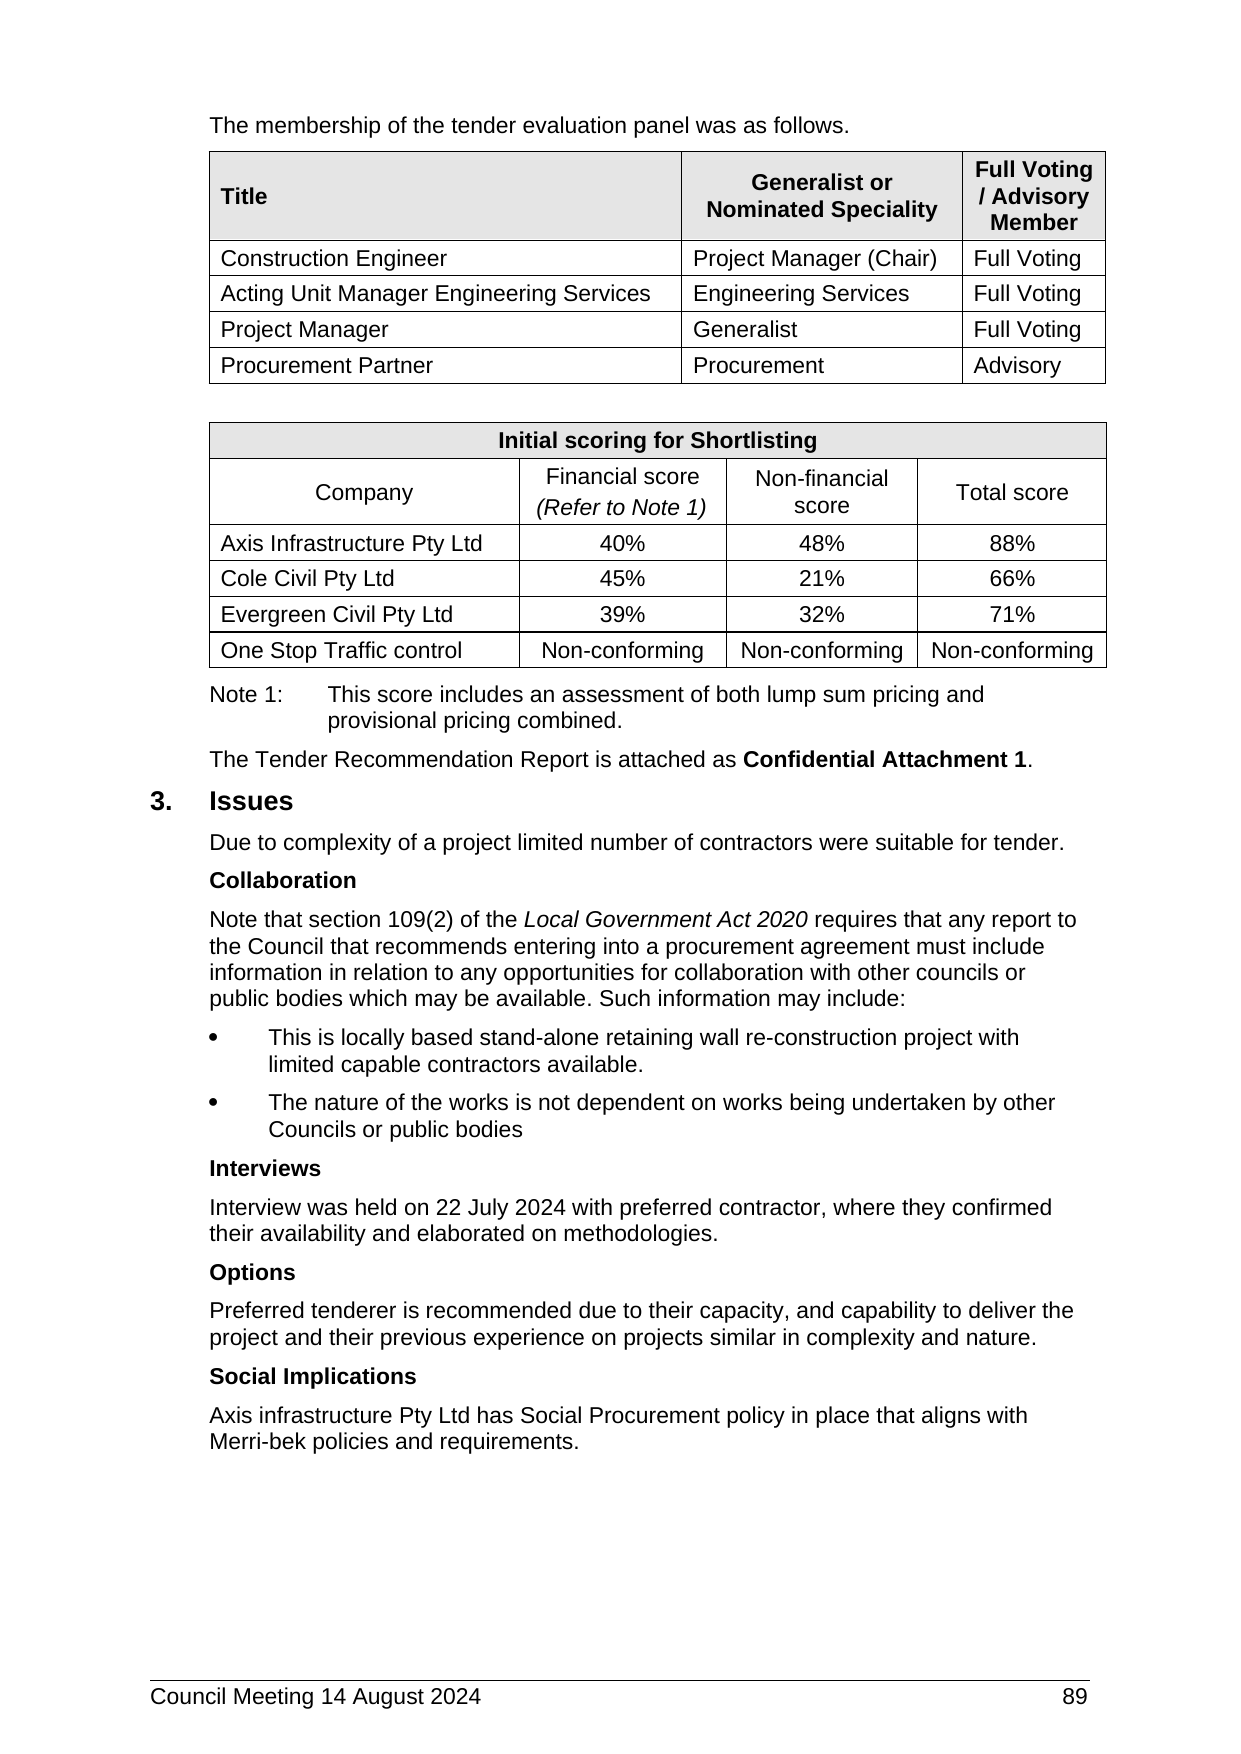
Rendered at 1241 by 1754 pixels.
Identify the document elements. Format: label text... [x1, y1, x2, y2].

table_cell Axis Infrastructure Pty Ltd [210, 525, 519, 560]
text Note 1: This score includes an assessment of both lump sum pricing and provisional pricing combined. [209, 681, 1090, 733]
table_cell Procurement [682, 348, 962, 382]
list  The nature of the works is not dependent on works being undertaken by other Councils or public bodies [209, 1089, 1090, 1142]
table_cell Non-conforming [520, 633, 726, 667]
table_cell Non-financial score [727, 459, 917, 524]
table_cell Full Voting [963, 241, 1105, 275]
subtitle Interviews [209, 1154, 1090, 1181]
list  This is locally based stand-alone retaining wall re-construction project with limited capable contractors available. [209, 1024, 1090, 1077]
table_cell 40% [520, 525, 726, 560]
table_cell 88% [918, 525, 1106, 560]
subtitle Options [209, 1259, 1090, 1285]
table_cell Full Voting [963, 276, 1105, 311]
text Axis infrastructure Pty Ltd has Social Procurement policy in place that aligns with Merri-bek policies and requirements. [209, 1402, 1090, 1454]
table_cell 39% [520, 597, 726, 631]
text The Tender Recommendation Report is attached as Confidential Attachment 1. [209, 746, 1090, 772]
table_cell Advisory [963, 348, 1105, 382]
subtitle Collaboration [209, 867, 1090, 894]
table_cell Non-conforming [918, 633, 1106, 667]
subtitle Due to complexity of a project limited number of contractors were suitable for tender. [209, 828, 1090, 855]
table_cell 66% [918, 561, 1106, 596]
text The membership of the tender evaluation panel was as follows. [209, 112, 1090, 138]
subtitle Social Implications [209, 1363, 1090, 1389]
table_cell Cole Civil Pty Ltd [210, 561, 519, 596]
table_cell Total score [918, 459, 1106, 524]
table_cell Company [210, 459, 519, 524]
table_cell Acting Unit Manager Engineering Services [210, 276, 681, 311]
table_header Generalist or Nominated Speciality [682, 152, 962, 239]
table_header Title [210, 152, 681, 239]
text Note that section 109(2) of the Local Government Act 2020 requires that any report to the Council that recommends entering into a procurement agreement must include information in relation to any opportunities for collaboration with other councils or public bodies which may be available. Such information may include: [209, 906, 1090, 1012]
subtitle 3. Issues [150, 785, 1090, 816]
table_cell Non-conforming [727, 633, 917, 667]
table_cell Evergreen Civil Pty Ltd [210, 597, 519, 631]
text Interview was held on 22 July 2024 with preferred contractor, where they confirmed their availability and elaborated on methodologies. [209, 1193, 1090, 1246]
table_cell 48% [727, 525, 917, 560]
table_cell Project Manager (Chair) [682, 241, 962, 275]
table_header Full Voting / Advisory Member [963, 152, 1105, 239]
text Preferred tenderer is recommended due to their capacity, and capability to deliver the project and their previous experience on projects similar in complexity and nature. [209, 1297, 1090, 1350]
table_cell Financial score (Refer to Note 1) [520, 459, 726, 524]
table_cell 71% [918, 597, 1106, 631]
table_cell 21% [727, 561, 917, 596]
table_cell Engineering Services [682, 276, 962, 311]
table_cell 32% [727, 597, 917, 631]
table_cell Full Voting [963, 312, 1105, 347]
table_cell 45% [520, 561, 726, 596]
table_cell Project Manager [210, 312, 681, 347]
table_cell Procurement Partner [210, 348, 681, 382]
table_cell Construction Engineer [210, 241, 681, 275]
table_cell Generalist [682, 312, 962, 347]
table_cell One Stop Traffic control [210, 633, 519, 667]
table_header Initial scoring for Shortlisting [210, 423, 1106, 458]
